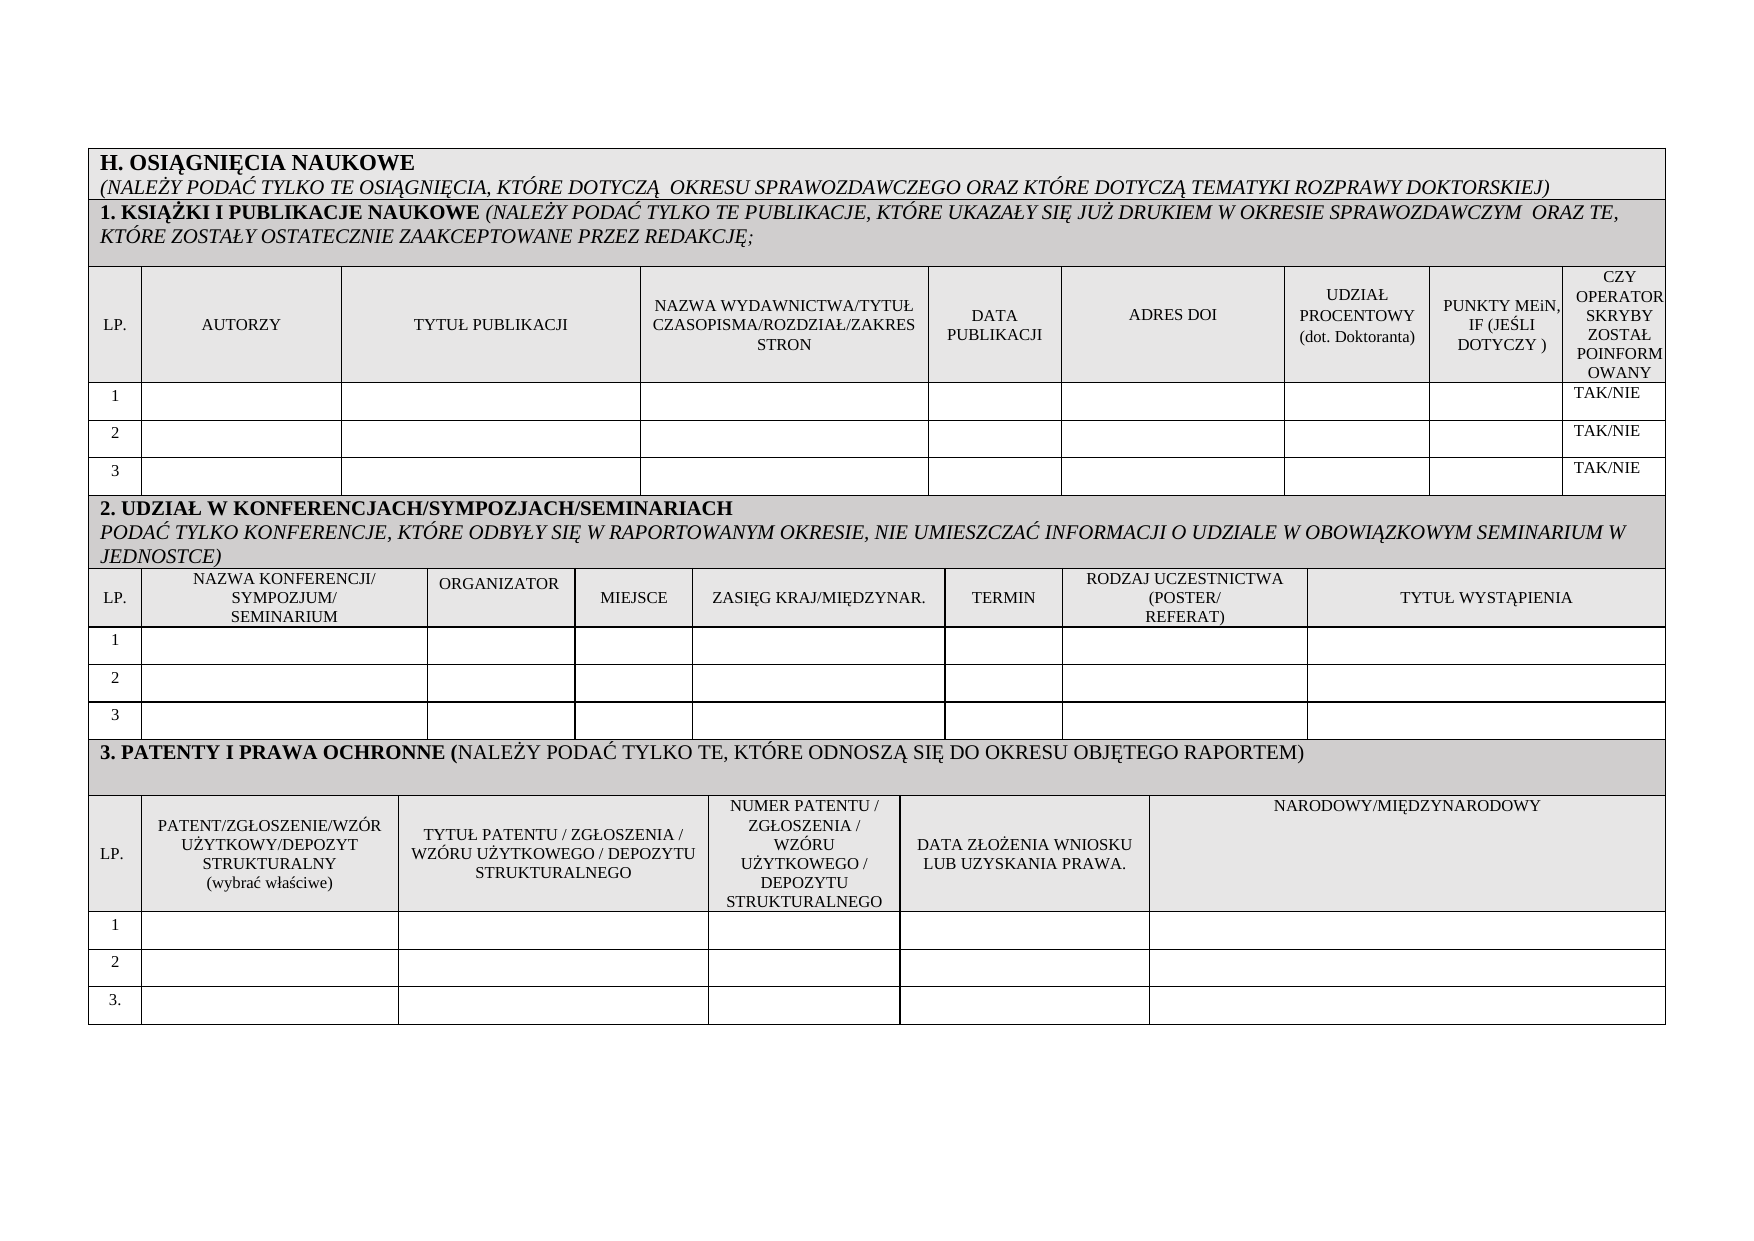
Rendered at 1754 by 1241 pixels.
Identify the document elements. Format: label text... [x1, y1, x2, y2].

table_cell NARODOWY/MIĘDZYNARODOWY [1150, 796, 1665, 911]
table_cell NAZWA WYDAWNICTWA/TYTUŁ CZASOPISMA/ROZDZIAŁ/ZAKRES STRON [641, 267, 928, 382]
table_cell TYTUŁ WYSTĄPIENIA [1308, 569, 1665, 626]
table_cell [142, 628, 427, 664]
table_cell [142, 912, 398, 949]
table_cell ORGANIZATOR [428, 569, 574, 626]
table_cell 1 [89, 628, 141, 664]
table_cell [929, 458, 1061, 495]
table_cell NUMER PATENTU / ZGŁOSZENIA / WZÓRU UŻYTKOWEGO / DEPOZYTU STRUKTURALNEGO [709, 796, 899, 911]
table_cell [1062, 458, 1284, 495]
table_cell [709, 912, 899, 949]
table_cell LP. [89, 796, 141, 911]
table_cell [576, 703, 692, 739]
table_cell [1430, 458, 1562, 495]
table_cell [1430, 421, 1562, 457]
table_header H. OSIĄGNIĘCIA NAUKOWE (NALEŻY PODAĆ TYLKO TE OSIĄGNIĘCIA, KTÓRE DOTYCZĄ OKRESU SPRAWOZDAWCZEGO ORAZ KTÓRE DOTYCZĄ TEMATYKI ROZPRAWY DOKTORSKIEJ) [89, 149, 1665, 199]
table_cell 3. PATENTY I PRAWA OCHRONNE (NALEŻY PODAĆ TYLKO TE, KTÓRE ODNOSZĄ SIĘ DO OKRESU OBJĘTEGO RAPORTEM) [89, 740, 1665, 795]
table_cell [1150, 987, 1665, 1024]
table_cell ZASIĘG KRAJ/MIĘDZYNAR. [693, 569, 944, 626]
table_cell [142, 950, 398, 986]
table_cell 1. KSIĄŻKI I PUBLIKACJE NAUKOWE (NALEŻY PODAĆ TYLKO TE PUBLIKACJE, KTÓRE UKAZAŁY SIĘ JUŻ DRUKIEM W OKRESIE SPRAWOZDAWCZYM ORAZ TE, KTÓRE ZOSTAŁY OSTATECZNIE ZAAKCEPTOWANE PRZEZ REDAKCJĘ; [89, 200, 1665, 266]
table_cell TAK/NIE [1563, 458, 1665, 495]
table_cell [929, 383, 1061, 420]
table_cell TYTUŁ PATENTU / ZGŁOSZENIA / WZÓRU UŻYTKOWEGO / DEPOZYTU STRUKTURALNEGO [399, 796, 708, 911]
table_cell [693, 628, 944, 664]
table_cell [399, 912, 708, 949]
table_cell PATENT/ZGŁOSZENIE/WZÓR UŻYTKOWY/DEPOZYT STRUKTURALNY (wybrać właściwe) [142, 796, 398, 911]
table_cell [342, 458, 640, 495]
table_cell [428, 703, 574, 739]
table_cell [946, 628, 1062, 664]
table_cell 3 [89, 703, 141, 739]
table_cell 1 [89, 912, 141, 949]
table_cell [142, 665, 427, 701]
table_cell [1063, 665, 1307, 701]
table_cell 3 [89, 458, 141, 495]
table_cell [641, 458, 928, 495]
table_cell [142, 383, 341, 420]
table_cell 3. [89, 987, 141, 1024]
table_cell [342, 383, 640, 420]
table_cell CZY OPERATOR SKRYBY ZOSTAŁ POINFORMOWANY [1563, 267, 1665, 382]
table_cell TAK/NIE [1563, 421, 1665, 457]
table_cell [946, 703, 1062, 739]
table_cell [641, 421, 928, 457]
table_cell [709, 950, 899, 986]
table_cell TAK/NIE [1563, 383, 1665, 420]
table_cell [1062, 421, 1284, 457]
table_cell 2 [89, 665, 141, 701]
table_cell [709, 987, 899, 1024]
table_cell TERMIN [946, 569, 1062, 626]
table_cell LP. [89, 569, 141, 626]
table_cell [399, 987, 708, 1024]
table_cell [1308, 628, 1665, 664]
table_cell TYTUŁ PUBLIKACJI [342, 267, 640, 382]
table_cell [929, 421, 1061, 457]
table_cell [428, 665, 574, 701]
table_cell [1062, 383, 1284, 420]
table_cell [399, 950, 708, 986]
table_cell 2 [89, 950, 141, 986]
table_cell [1285, 458, 1429, 495]
table_cell [1430, 383, 1562, 420]
table_cell [641, 383, 928, 420]
table_cell UDZIAŁ PROCENTOWY (dot. Doktoranta) [1285, 267, 1429, 382]
table_cell 1 [89, 383, 141, 420]
table_cell [946, 665, 1062, 701]
table_cell [576, 628, 692, 664]
table_cell [1063, 703, 1307, 739]
table_cell DATA ZŁOŻENIA WNIOSKU LUB UZYSKANIA PRAWA. [901, 796, 1149, 911]
table_cell [1063, 628, 1307, 664]
table_cell NAZWA KONFERENCJI/ SYMPOZJUM/ SEMINARIUM [142, 569, 427, 626]
table_cell [1150, 912, 1665, 949]
table_cell [576, 665, 692, 701]
table_cell 2. UDZIAŁ W KONFERENCJACH/SYMPOZJACH/SEMINARIACH PODAĆ TYLKO KONFERENCJE, KTÓRE ODBYŁY SIĘ W RAPORTOWANYM OKRESIE, NIE UMIESZCZAĆ INFORMACJI O UDZIALE W OBOWIĄZKOWYM SEMINARIUM W JEDNOSTCE) [89, 496, 1665, 568]
table_cell [901, 950, 1149, 986]
table_cell [142, 987, 398, 1024]
table_cell DATA PUBLIKACJI [929, 267, 1061, 382]
table_cell [428, 628, 574, 664]
table_cell 2 [89, 421, 141, 457]
table_cell AUTORZY [142, 267, 341, 382]
table_cell [1285, 383, 1429, 420]
table_cell [142, 458, 341, 495]
table_cell [901, 912, 1149, 949]
table_cell MIEJSCE [576, 569, 692, 626]
table_cell [1308, 665, 1665, 701]
table_cell [142, 703, 427, 739]
table_cell ADRES DOI [1062, 267, 1284, 382]
table_cell [693, 665, 944, 701]
table_cell [142, 421, 341, 457]
table_cell [1308, 703, 1665, 739]
table_cell [901, 987, 1149, 1024]
table_cell RODZAJ UCZESTNICTWA (POSTER/ REFERAT) [1063, 569, 1307, 626]
table_cell [693, 703, 944, 739]
table_cell PUNKTY MEiN, IF (JEŚLI DOTYCZY ) [1430, 267, 1562, 382]
table_cell LP. [89, 267, 141, 382]
table_cell [342, 421, 640, 457]
table_cell [1285, 421, 1429, 457]
table_cell [1150, 950, 1665, 986]
